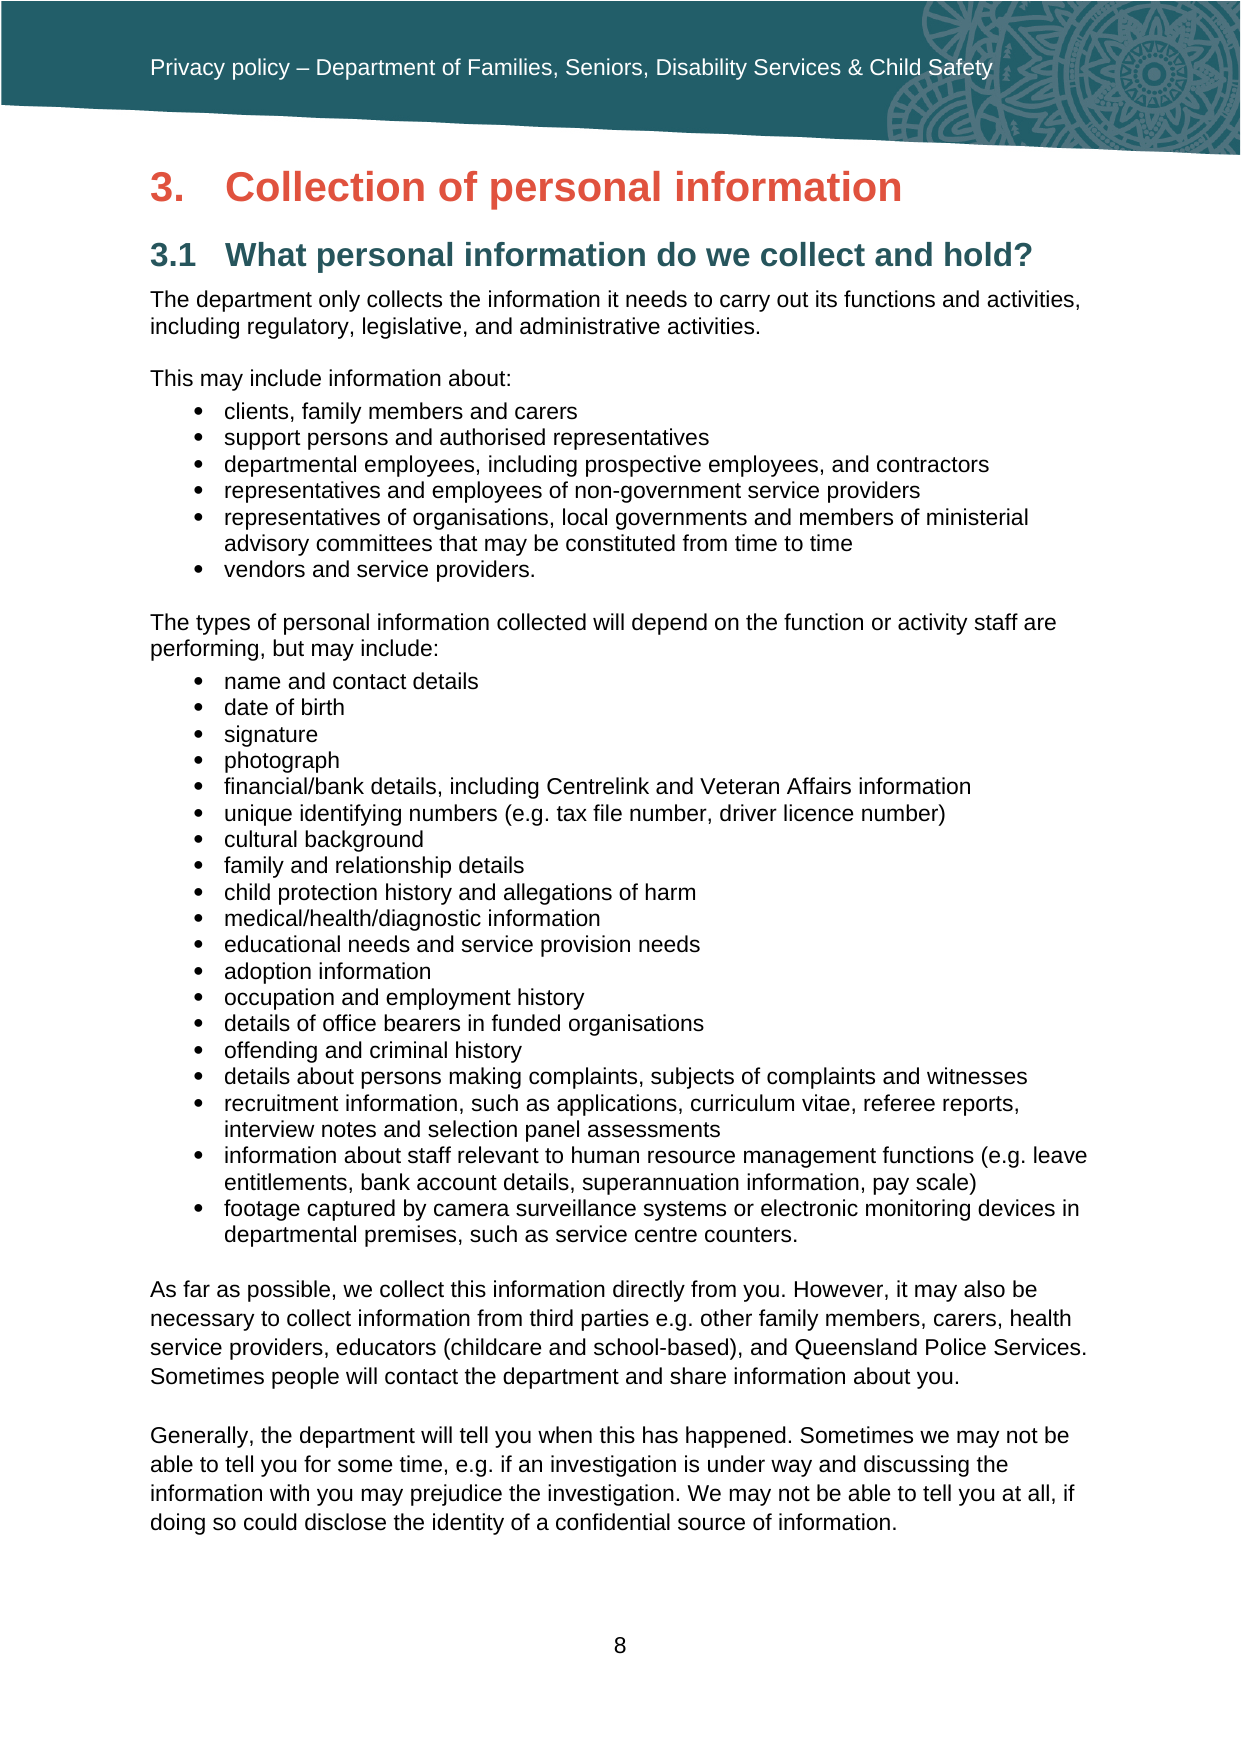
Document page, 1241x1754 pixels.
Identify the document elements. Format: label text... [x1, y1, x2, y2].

subtitle Collection of personal information [150, 162, 1090, 210]
text As far as possible, we collect this information directly from you. However, it may also be necessary to collect information from third parties e.g. other family members, carers, health service providers, educators (childcare and school-based), and Queensland Police Services. Sometimes people will contact the department and share information about you. [150, 1274, 1090, 1391]
list medical/health/diagnostic information [194, 905, 1090, 931]
list photograph [194, 747, 1090, 773]
list name and contact details [194, 668, 1090, 694]
list vendors and service providers. [194, 556, 1090, 582]
list footage captured by camera surveillance systems or electronic monitoring devices in departmental premises, such as service centre counters. [194, 1195, 1090, 1248]
text The types of personal information collected will depend on the function or activity staff are performing, but may include: [150, 609, 1090, 662]
list representatives and employees of non-government service providers [194, 477, 1090, 503]
list support persons and authorised representatives [194, 424, 1090, 451]
list signature [194, 721, 1090, 747]
list occupation and employment history [194, 984, 1090, 1010]
list recruitment information, such as applications, curriculum vitae, referee reports, interview notes and selection panel assessments [194, 1089, 1090, 1142]
list financial/bank details, including Centrelink and Veteran Affairs information [194, 773, 1090, 799]
list date of birth [194, 694, 1090, 721]
list departmental employees, including prospective employees, and contractors [194, 451, 1090, 477]
text The department only collects the information it needs to carry out its functions and activities, including regulatory, legislative, and administrative activities. [150, 286, 1090, 339]
list unique identifying numbers (e.g. tax file number, driver licence number) [194, 799, 1090, 826]
list clients, family members and carers [194, 398, 1090, 424]
text This may include information about: [150, 365, 1090, 392]
list details about persons making complaints, subjects of complaints and witnesses [194, 1063, 1090, 1089]
text Generally, the department will tell you when this has happened. Sometimes we may not be able to tell you for some time, e.g. if an investigation is under way and discussing the information with you may prejudice the investigation. We may not be able to tell you at all, if doing so could disclose the identity of a confidential source of information. [150, 1420, 1090, 1536]
list information about staff relevant to human resource management functions (e.g. leave entitlements, bank account details, superannuation information, pay scale) [194, 1142, 1090, 1195]
list educational needs and service provision needs [194, 931, 1090, 958]
list family and relationship details [194, 852, 1090, 879]
list representatives of organisations, local governments and members of ministerial advisory committees that may be constituted from time to time [194, 503, 1090, 556]
list details of office bearers in funded organisations [194, 1010, 1090, 1037]
picture [1, 1, 1241, 155]
subtitle 3.1 What personal information do we collect and hold? [150, 235, 1090, 274]
list child protection history and allegations of harm [194, 879, 1090, 905]
list cultural background [194, 826, 1090, 852]
list offending and criminal history [194, 1037, 1090, 1063]
list adoption information [194, 958, 1090, 984]
